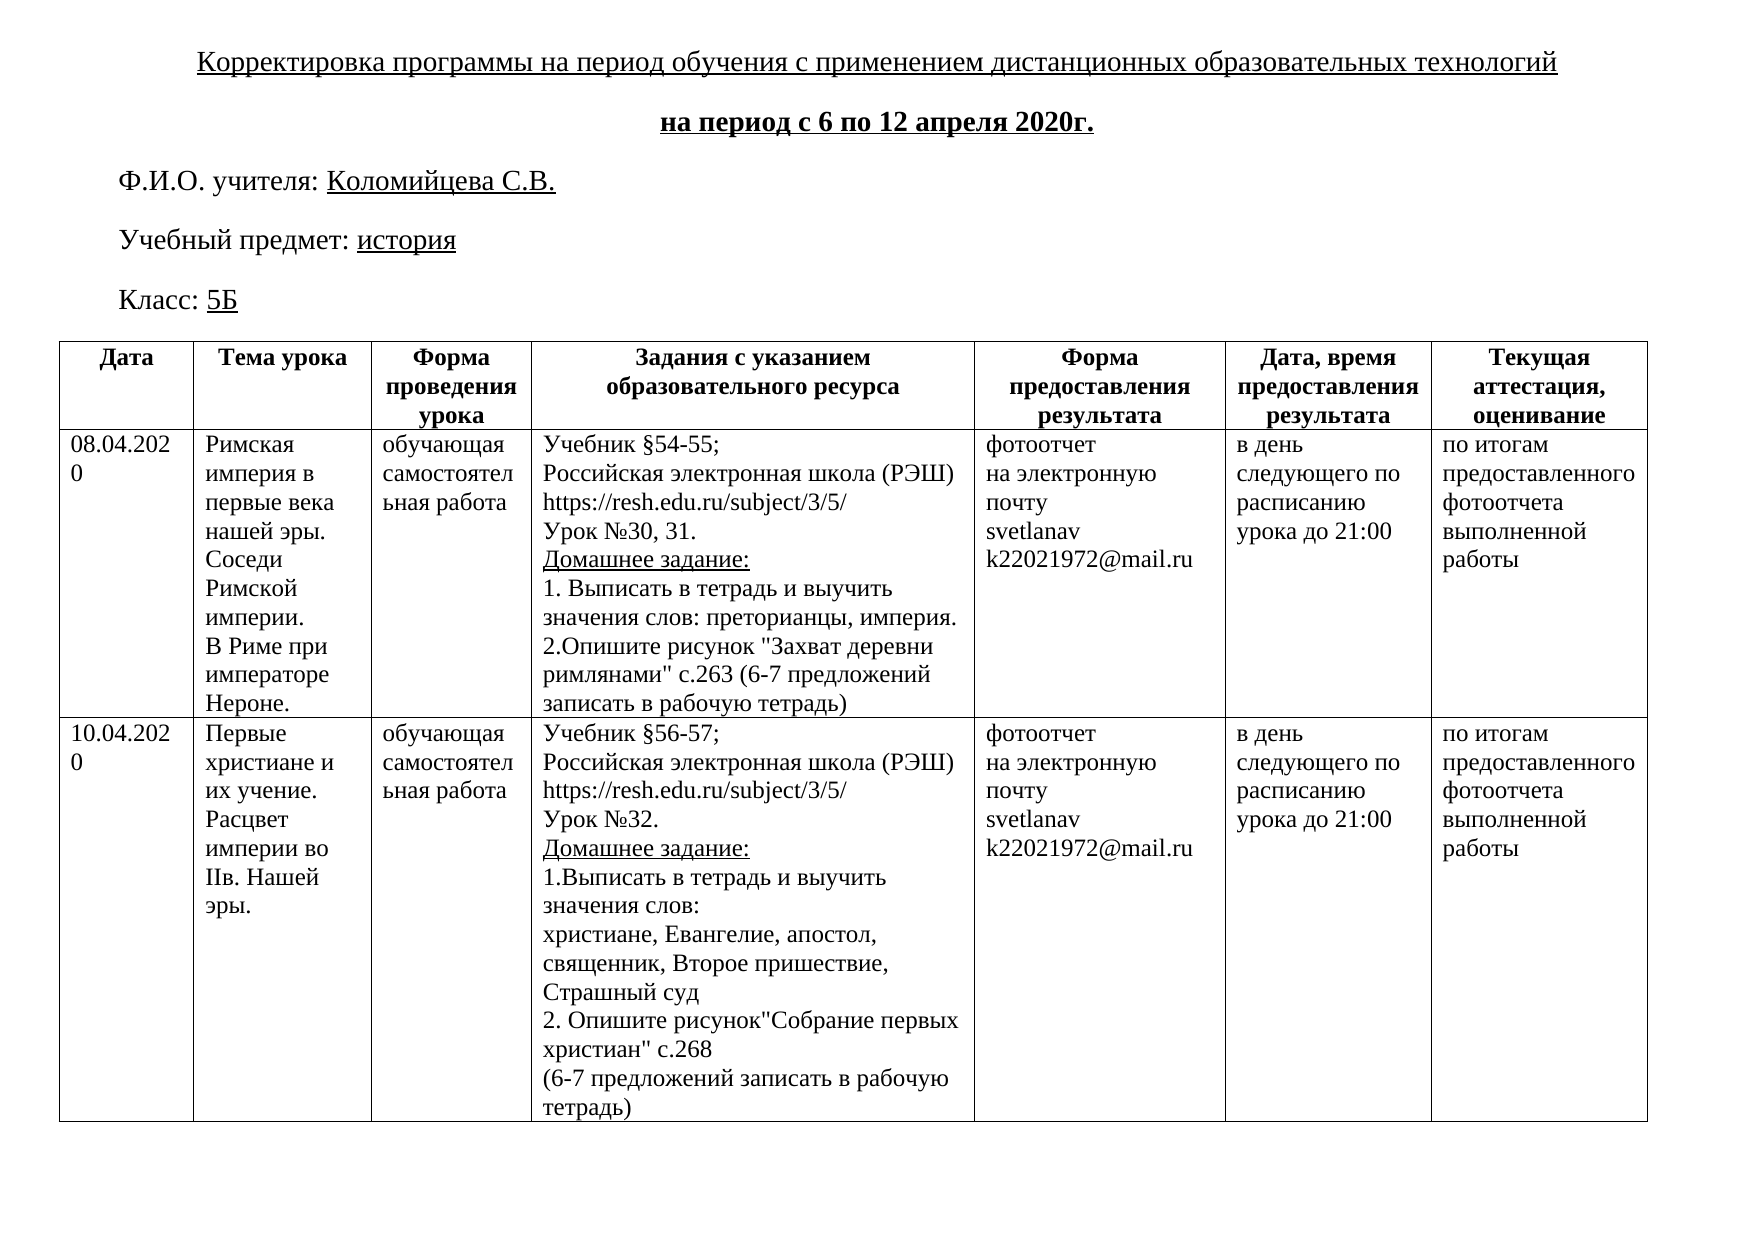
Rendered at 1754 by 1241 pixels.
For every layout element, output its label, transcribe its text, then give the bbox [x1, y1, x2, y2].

table_cell 10.04.2020 [60, 718, 193, 1121]
table_header Текущая аттестация, оценивание [1432, 342, 1647, 428]
table_header Форма проведения урока [372, 342, 531, 428]
text Ф.И.О. учителя: Коломийцева С.В. [118, 163, 1636, 197]
table_cell Римская империя в первые века нашей эры. Соседи Римской империи. В Риме при императоре Нероне. [194, 430, 371, 717]
text Учебный предмет: история [118, 222, 1636, 256]
table_cell Учебник §56-57; Российская электронная школа (РЭШ) https://resh.edu.ru/subject/3/5/ Урок №32. Домашнее задание: 1.Выписать в тетрадь и выучить значения слов: христиане, Евангелие, апостол, священник, Второе пришествие, Страшный суд 2. Опишите рисунок"Собрание первых христиан" с.268 (6-7 предложений записать в рабочую тетрадь) [532, 718, 974, 1121]
table_header Задания с указанием образовательного ресурса [532, 342, 974, 428]
text Корректировка программы на период обучения с применением дистанционных образовательных технологий [118, 44, 1636, 78]
table_cell Первые христиане и их учение. Расцвет империи во IIв. Нашей эры. [194, 718, 371, 1121]
table_cell Учебник §54-55; Российская электронная школа (РЭШ) https://resh.edu.ru/subject/3/5/ Урок №30, 31. Домашнее задание: 1. Выписать в тетрадь и выучить значения слов: преторианцы, империя. 2.Опишите рисунок "Захват деревни римлянами" с.263 (6-7 предложений записать в рабочую тетрадь) [532, 430, 974, 717]
table_cell в день следующего по расписанию урока до 21:00 [1226, 718, 1431, 1121]
table_cell в день следующего по расписанию урока до 21:00 [1226, 430, 1431, 717]
table_cell 08.04.2020 [60, 430, 193, 717]
table_header Дата, время предоставления результата [1226, 342, 1431, 428]
table_cell фотоотчет на электронную почту svetlanavk22021972@mail.ru [975, 430, 1225, 717]
table_cell по итогам предоставленного фотоотчета выполненной работы [1432, 718, 1647, 1121]
table_cell обучающая самостоятельная работа [372, 430, 531, 717]
table_cell обучающая самостоятельная работа [372, 718, 531, 1121]
table_cell фотоотчет на электронную почту svetlanavk22021972@mail.ru [975, 718, 1225, 1121]
text на период с 6 по 12 апреля 2020г. [118, 104, 1636, 137]
table_cell по итогам предоставленного фотоотчета выполненной работы [1432, 430, 1647, 717]
text Класс: 5Б [118, 282, 1636, 315]
table_header Дата [60, 342, 193, 428]
table_header Форма предоставления результата [975, 342, 1225, 428]
table_header Тема урока [194, 342, 371, 428]
